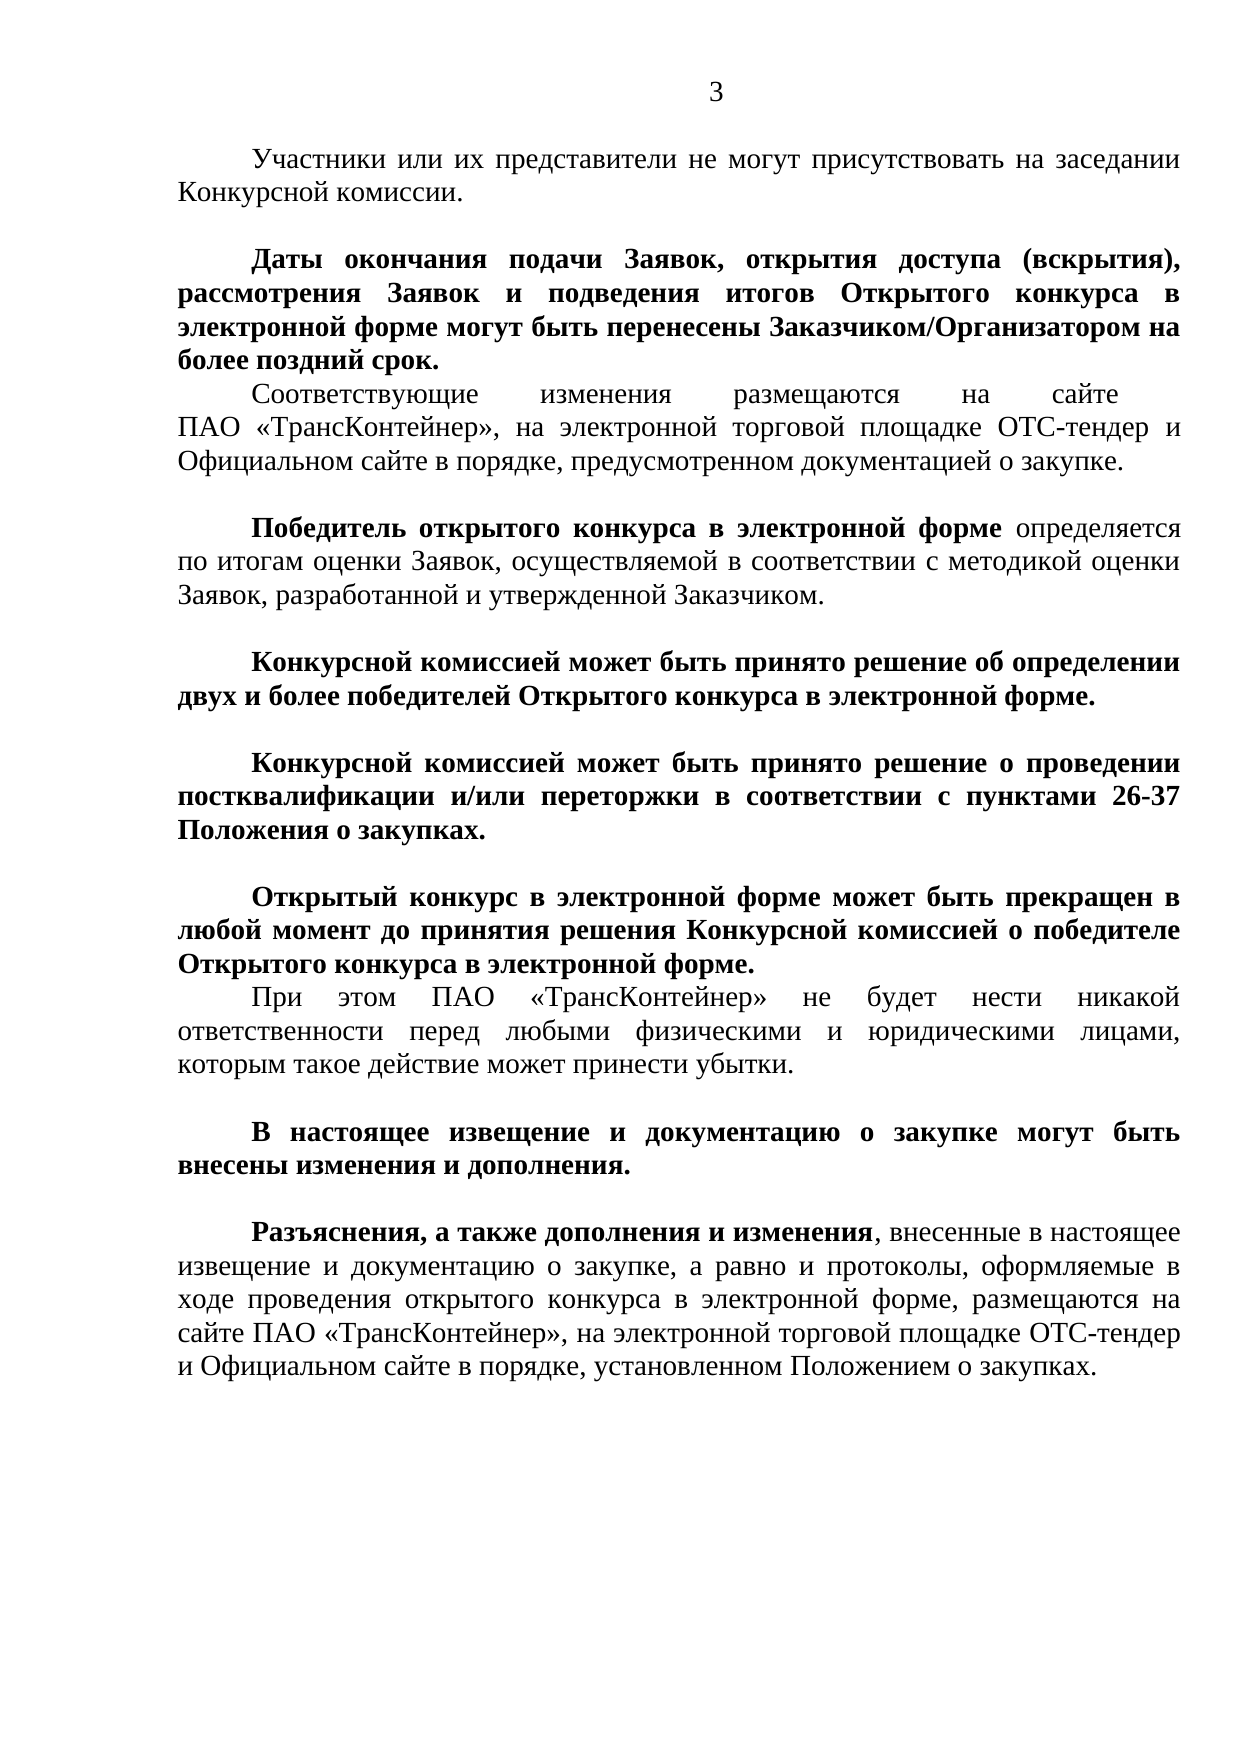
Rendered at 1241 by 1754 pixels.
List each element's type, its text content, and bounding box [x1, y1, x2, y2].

text Конкурсной комиссией может быть принято решение об определении двух и более победителей Открытого конкурса в электронной форме. [177, 644, 1181, 711]
text Победитель открытого конкурса в электронной форме определяется по итогам оценки Заявок, осуществляемой в соответствии с методикой оценки Заявок, разработанной и утвержденной Заказчиком. [177, 510, 1181, 611]
text Соответствующие изменения размещаются на сайте ПАО «ТрансКонтейнер», на электронной торговой площадке ОТС-тендер и Официальном сайте в порядке, предусмотренном документацией о закупке. [177, 376, 1181, 476]
text Конкурсной комиссией может быть принято решение о проведении постквалификации и/или переторжки в соответствии с пунктами 26-37 Положения о закупках. [177, 745, 1181, 845]
text Открытый конкурс в электронной форме может быть прекращен в любой момент до принятия решения Конкурсной комиссией о победителе Открытого конкурса в электронной форме. [177, 879, 1181, 979]
text Участники или их представители не могут присутствовать на заседании Конкурсной комиссии. [177, 141, 1181, 208]
text В настоящее извещение и документацию о закупке могут быть внесены изменения и дополнения. [177, 1114, 1181, 1181]
text Разъяснения, а также дополнения и изменения, внесенные в настоящее извещение и документацию о закупке, а равно и протоколы, оформляемые в ходе проведения открытого конкурса в электронной форме, размещаются на сайте ПАО «ТрансКонтейнер», на электронной торговой площадке ОТС-тендер и Официальном сайте в порядке, установленном Положением о закупках. [177, 1214, 1181, 1382]
text Даты окончания подачи Заявок, открытия доступа (вскрытия), рассмотрения Заявок и подведения итогов Открытого конкурса в электронной форме могут быть перенесены Заказчиком/Организатором на более поздний срок. [177, 242, 1181, 376]
text При этом ПАО «ТрансКонтейнер» не будет нести никакой ответственности перед любыми физическими и юридическими лицами, которым такое действие может принести убытки. [177, 979, 1181, 1080]
